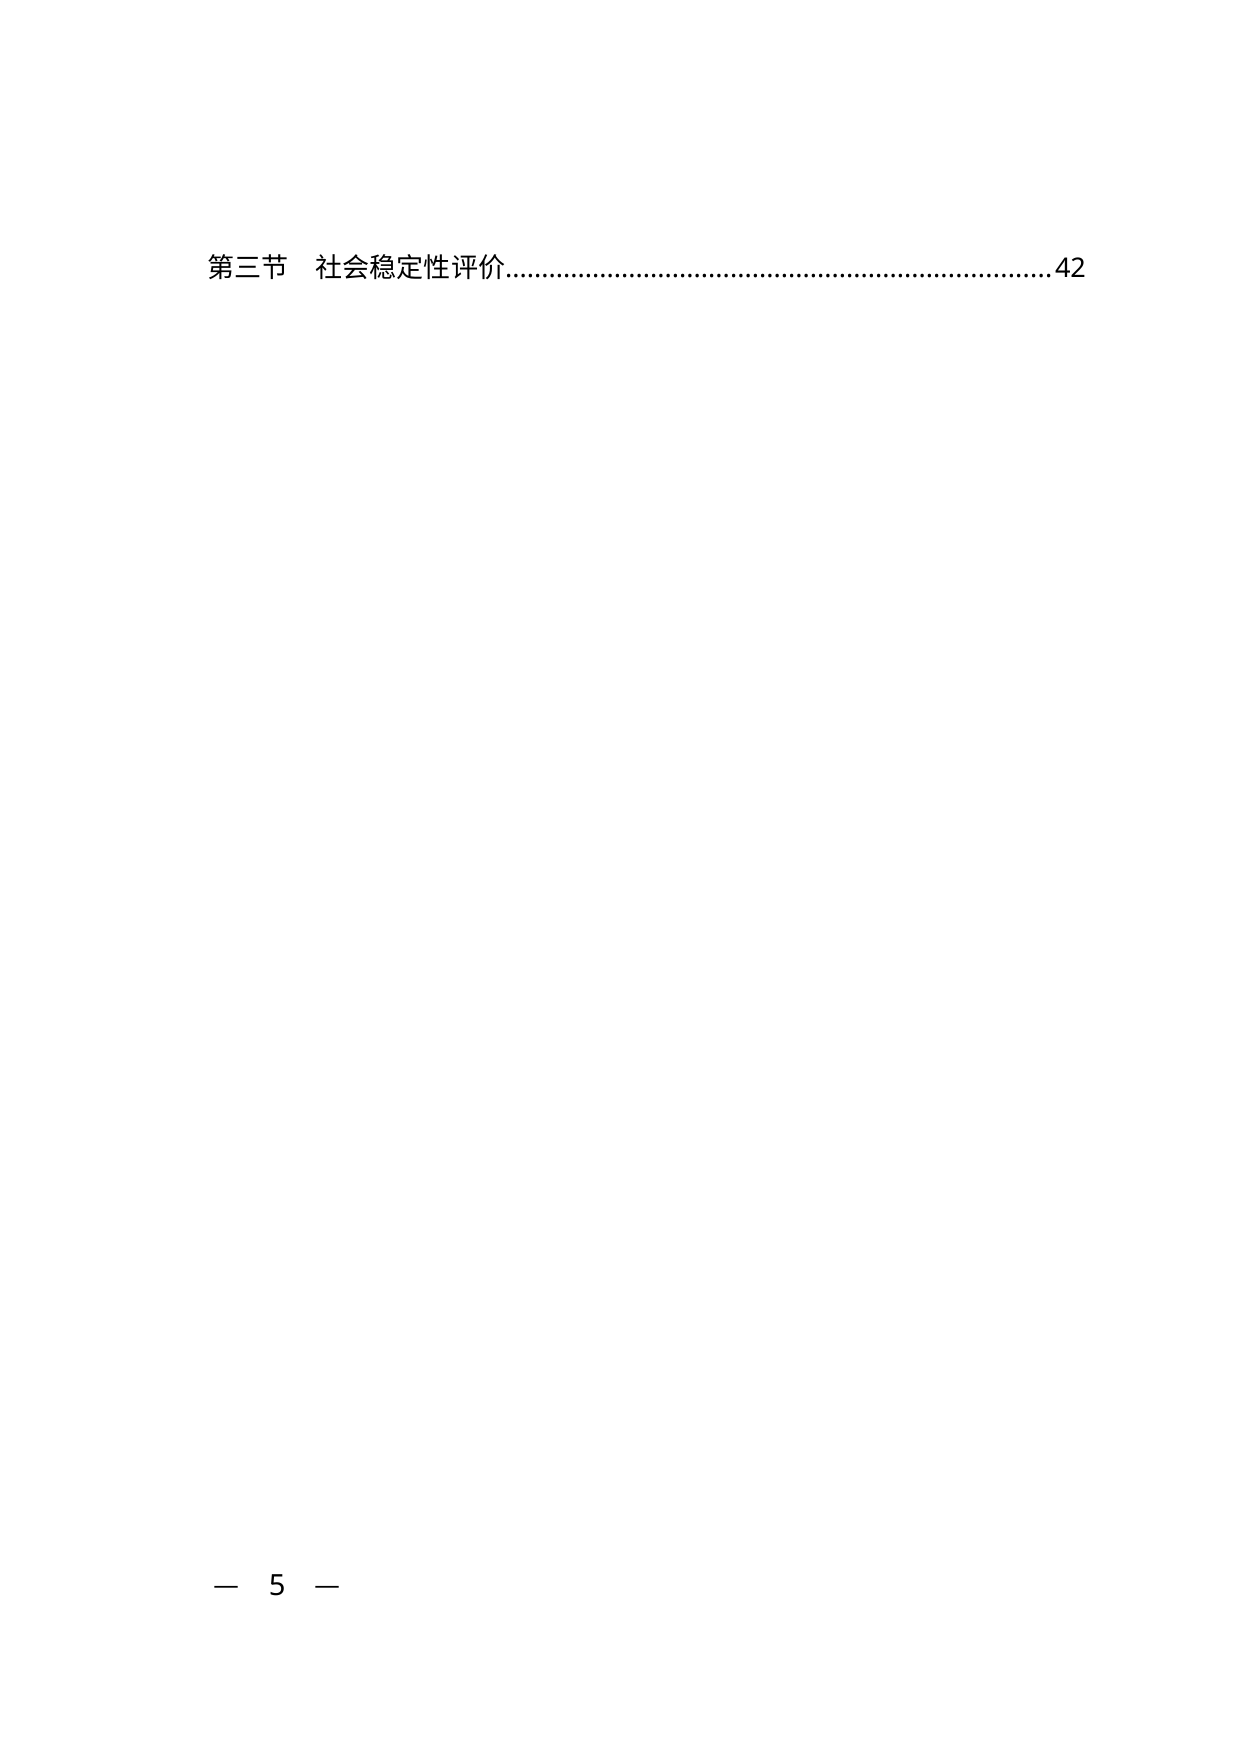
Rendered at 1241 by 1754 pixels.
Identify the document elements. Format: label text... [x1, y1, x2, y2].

text 第三节 社会稳定性评价 42 [165, 233, 1087, 298]
